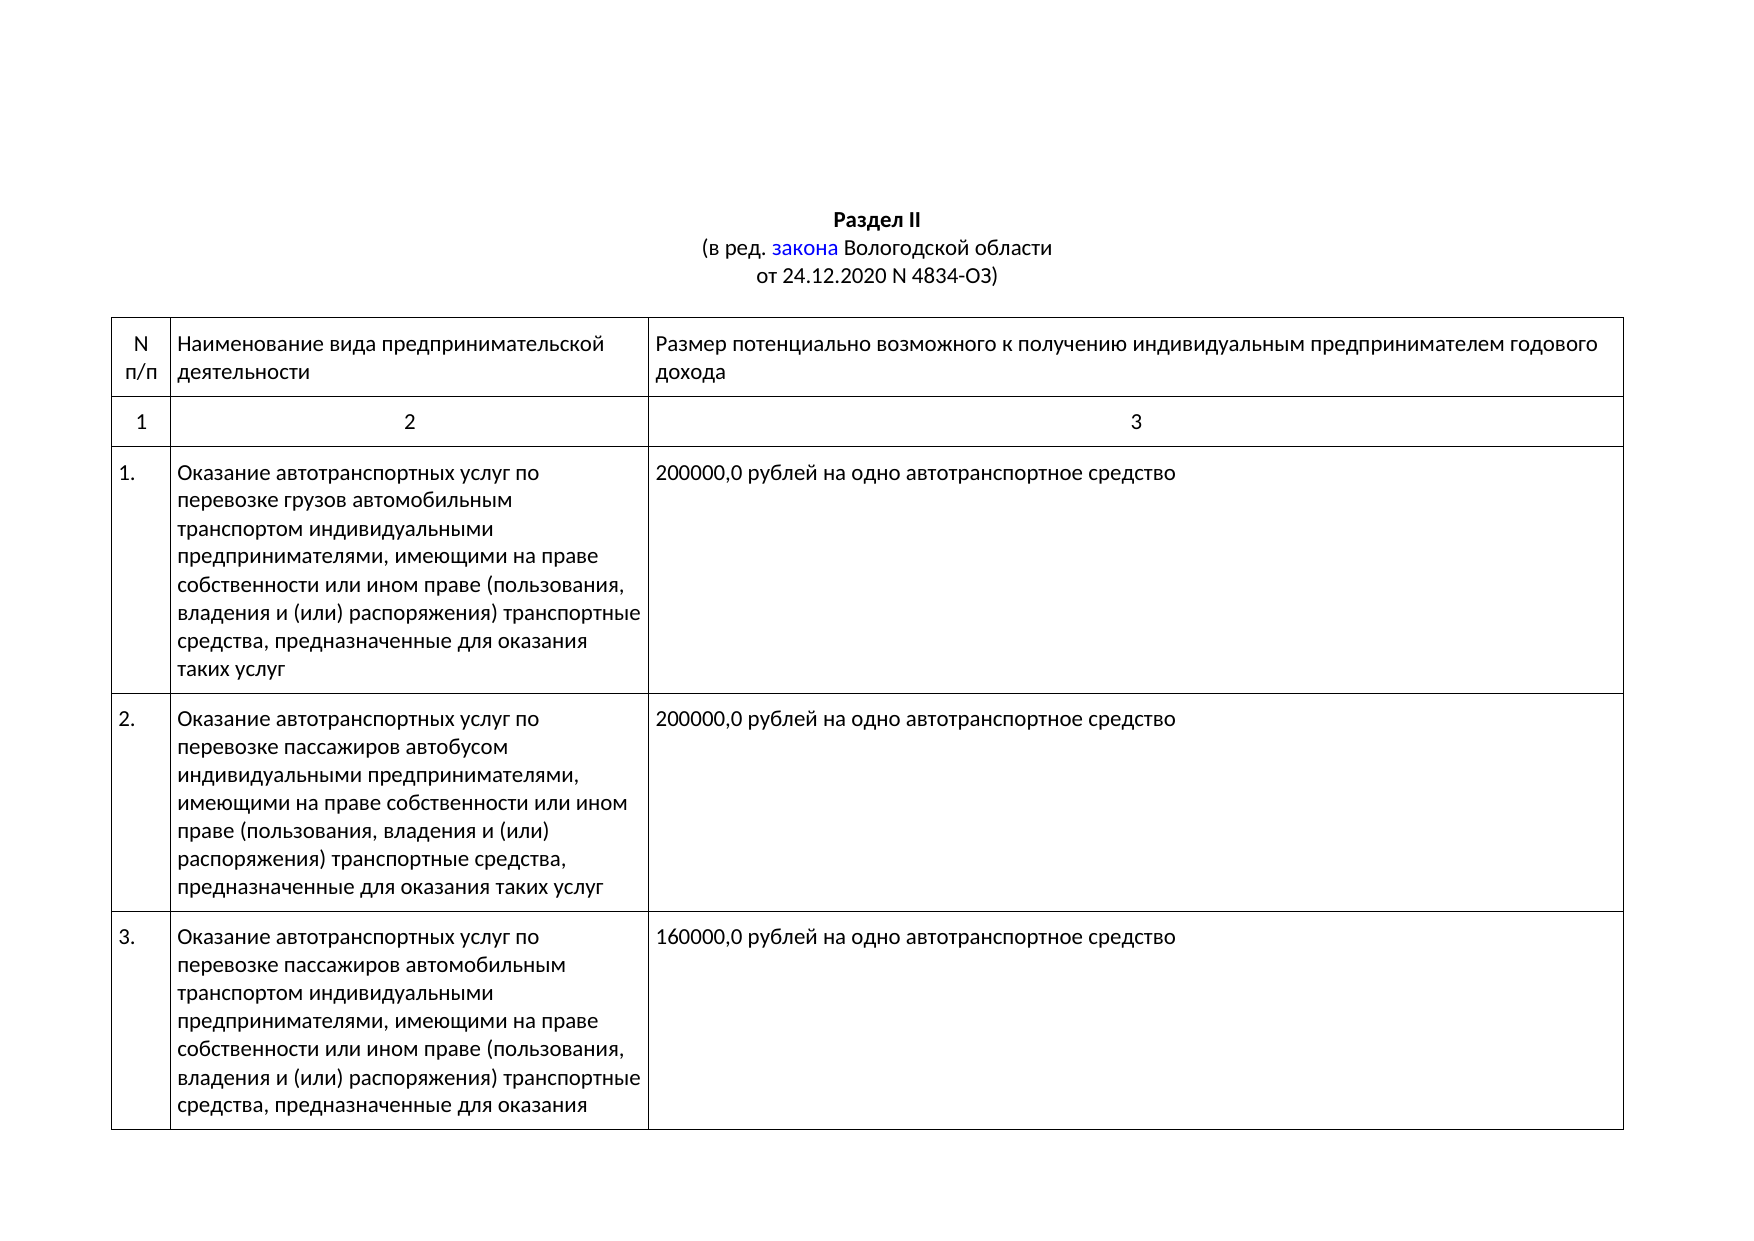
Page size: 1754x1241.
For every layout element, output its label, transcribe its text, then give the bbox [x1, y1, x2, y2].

table_cell Оказание автотранспортных услуг по перевозке пассажиров автобусом индивидуальными предпринимателями, имеющими на праве собственности или ином праве (пользования, владения и (или) распоряжения) транспортные средства, предназначенные для оказания таких услуг [171, 694, 648, 911]
table_header Размер потенциально возможного к получению индивидуальным предпринимателем годового дохода [649, 318, 1623, 396]
table_cell 3 [649, 397, 1623, 446]
table_cell 1 [112, 397, 170, 446]
text (в ред. закона Вологодской области [118, 233, 1636, 261]
table_cell 200000,0 рублей на одно автотранспортное средство [649, 694, 1623, 911]
table_cell 2 [171, 397, 648, 446]
text от 24.12.2020 N 4834-ОЗ) [118, 261, 1636, 289]
table_cell 200000,0 рублей на одно автотранспортное средство [649, 447, 1623, 692]
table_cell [649, 912, 1623, 1129]
title Раздел II [118, 205, 1636, 233]
table_cell 2. [112, 694, 170, 911]
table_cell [171, 912, 648, 1129]
table_header Наименование вида предпринимательской деятельности [171, 318, 648, 396]
table_cell 3. [112, 912, 170, 1129]
table_cell 1. [112, 447, 170, 692]
table_header N п/п [112, 318, 170, 396]
table_cell Оказание автотранспортных услуг по перевозке грузов автомобильным транспортом индивидуальными предпринимателями, имеющими на праве собственности или ином праве (пользования, владения и (или) распоряжения) транспортные средства, предназначенные для оказания таких услуг [171, 447, 648, 692]
